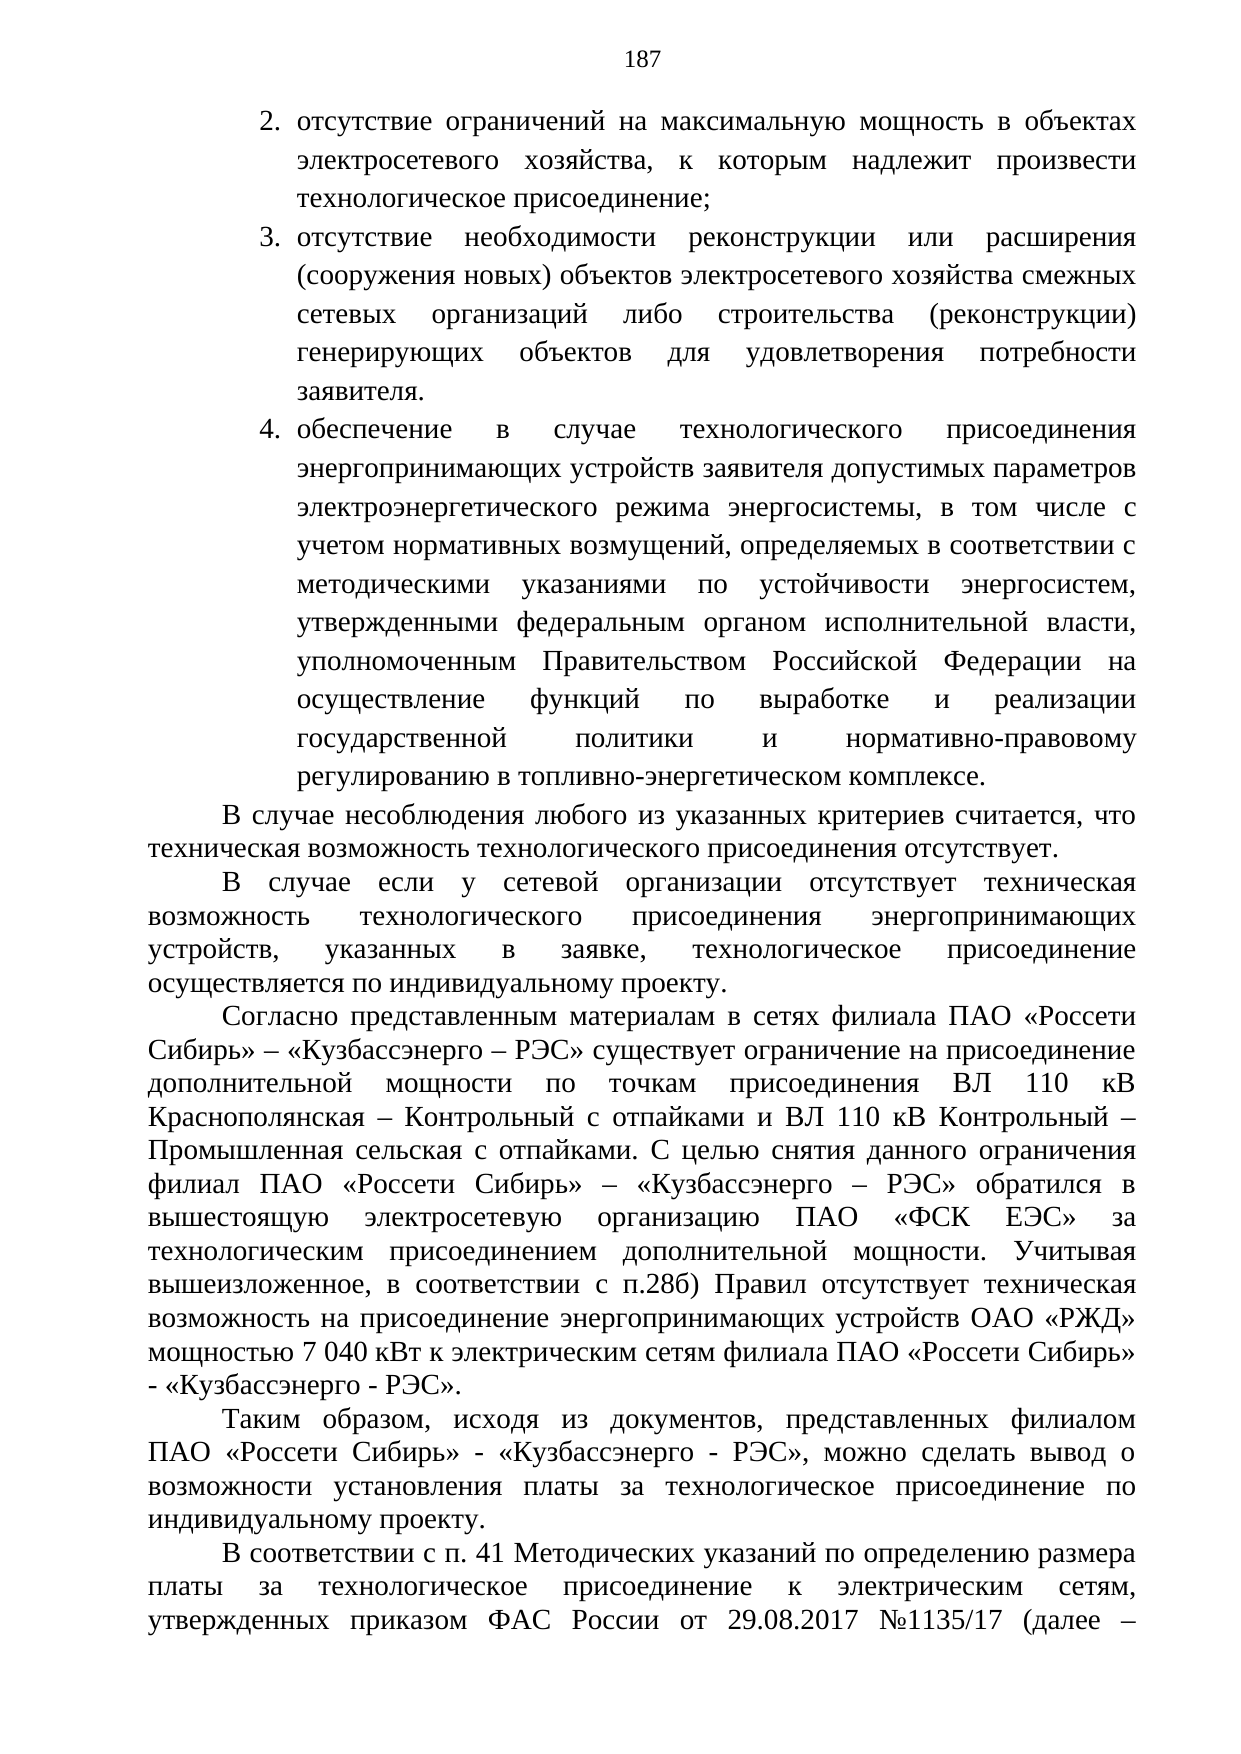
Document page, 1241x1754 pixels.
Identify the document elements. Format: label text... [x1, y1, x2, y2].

text Согласно представленным материалам в сетях филиала ПАО «Россети Сибирь» – «Кузбассэнерго – РЭС» существует ограничение на присоединение дополнительной мощности по точкам присоединения ВЛ 110 кВ Краснополянская – Контрольный с отпайками и ВЛ 110 кВ Контрольный – Промышленная сельская с отпайками. С целью снятия данного ограничения филиал ПАО «Россети Сибирь» – «Кузбассэнерго – РЭС» обратился в вышестоящую электросетевую организацию ПАО «ФСК ЕЭС» за технологическим присоединением дополнительной мощности. Учитывая вышеизложенное, в соответствии с п.28б) Правил отсутствует техническая возможность на присоединение энергопринимающих устройств ОАО «РЖД» мощностью 7 040 кВт к электрическим сетям филиала ПАО «Россети Сибирь» - «Кузбассэнерго - РЭС». [148, 998, 1137, 1401]
list отсутствие необходимости реконструкции или расширения (сооружения новых) объектов электросетевого хозяйства смежных сетевых организаций либо строительства (реконструкции) генерирующих объектов для удовлетворения потребности заявителя. [259, 219, 1137, 407]
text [148, 1535, 1137, 1636]
list отсутствие ограничений на максимальную мощность в объектах электросетевого хозяйства, к которым надлежит произвести технологическое присоединение; [259, 103, 1137, 214]
text Таким образом, исходя из документов, представленных филиалом ПАО «Россети Сибирь» - «Кузбассэнерго - РЭС», можно сделать вывод о возможности установления платы за технологическое присоединение по индивидуальному проекту. [148, 1401, 1137, 1535]
text В случае если у сетевой организации отсутствует техническая возможность технологического присоединения энергопринимающих устройств, указанных в заявке, технологическое присоединение осуществляется по индивидуальному проекту. [148, 864, 1137, 998]
list обеспечение в случае технологического присоединения энергопринимающих устройств заявителя допустимых параметров электроэнергетического режима энергосистемы, в том числе с учетом нормативных возмущений, определяемых в соответствии с методическими указаниями по устойчивости энергосистем, утвержденными федеральным органом исполнительной власти, уполномоченным Правительством Российской Федерации на осуществление функций по выработке и реализации государственной политики и нормативно-правовому регулированию в топливно-энергетическом комплексе. [259, 412, 1137, 792]
text В случае несоблюдения любого из указанных критериев считается, что техническая возможность технологического присоединения отсутствует. [148, 797, 1137, 864]
